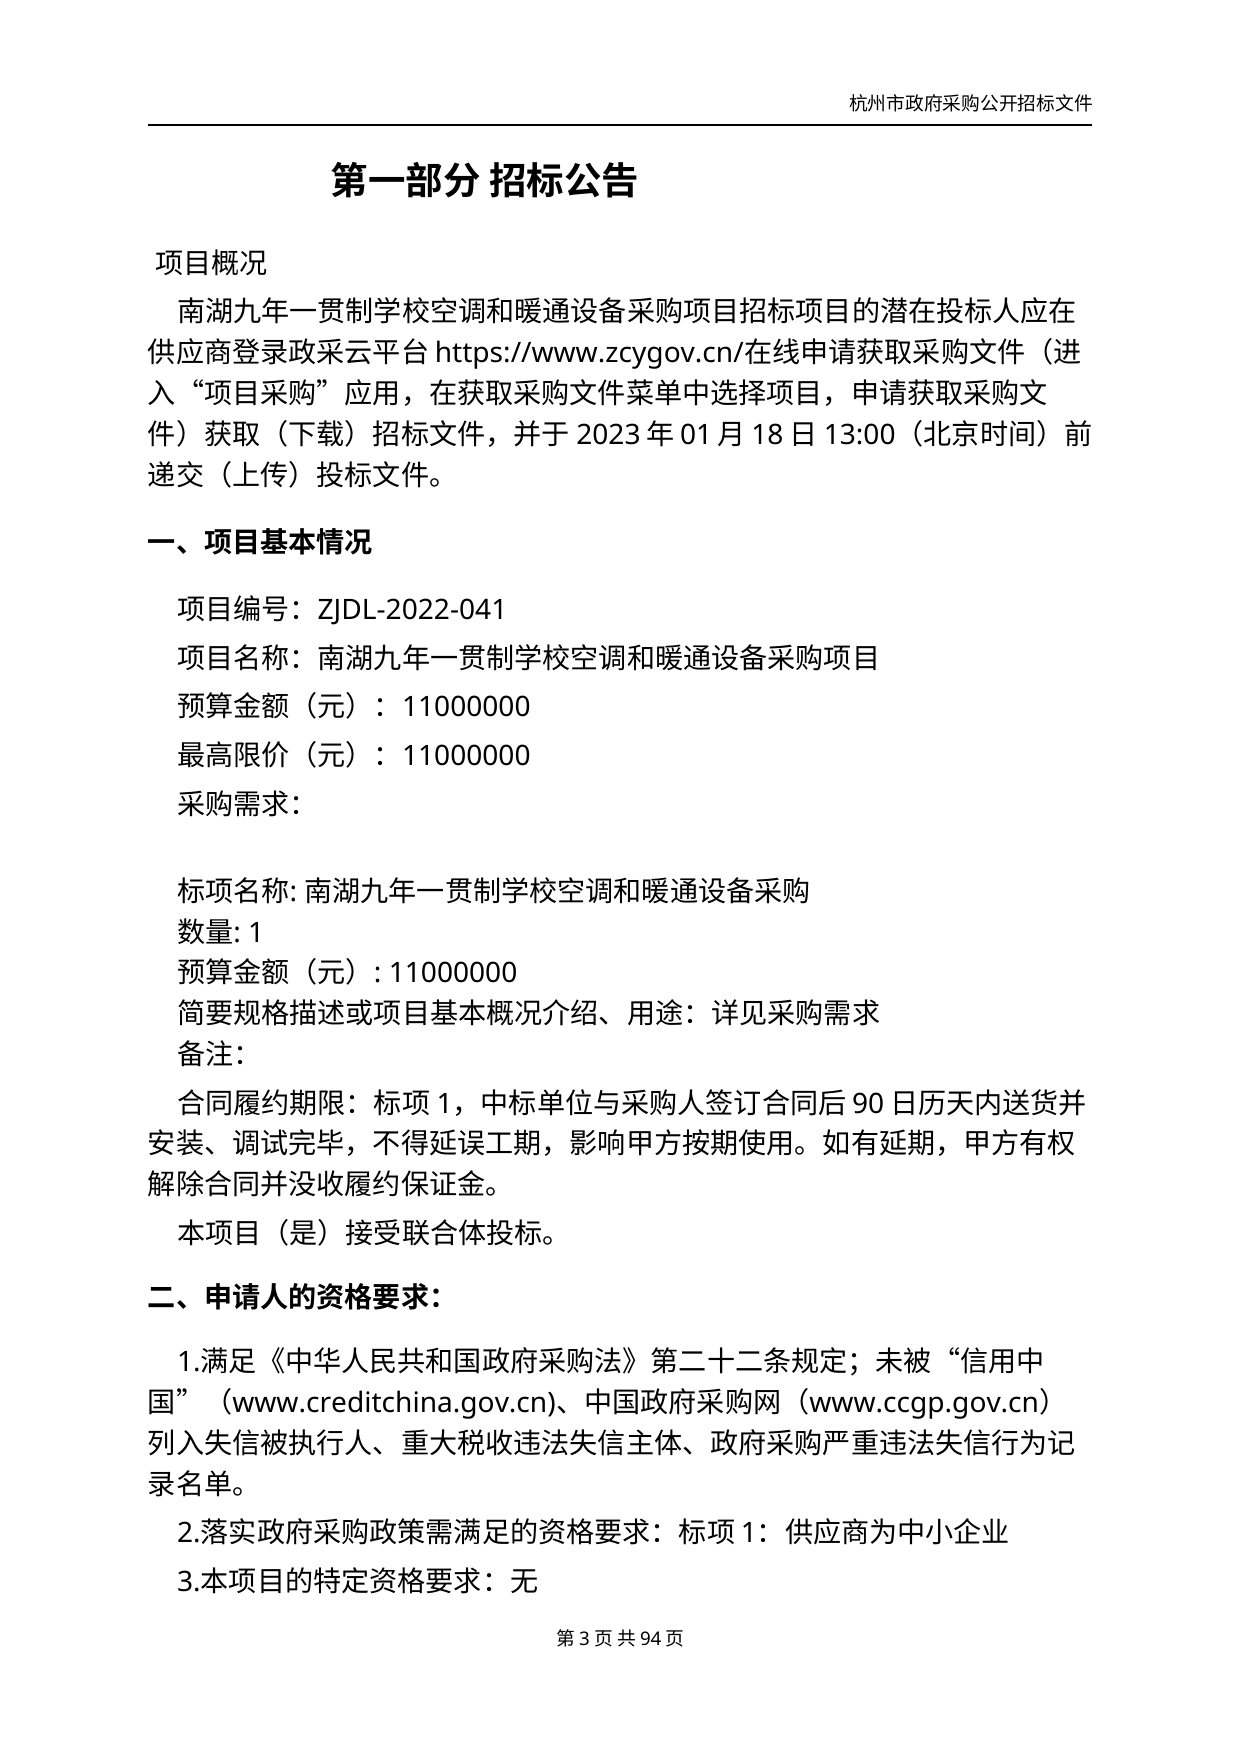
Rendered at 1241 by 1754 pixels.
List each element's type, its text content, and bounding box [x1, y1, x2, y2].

text 南湖九年一贯制学校空调和暖通设备采购项目招标项目的潜在投标人应在供应商登录政采云平台https://www.zcygov.cn/在线申请获取采购文件（进入“项目采购”应用，在获取采购文件菜单中选择项目，申请获取采购文件）获取（下载）招标文件，并于 2023年01月18日 13:00（北京时间）前递交（上传）投标文件。 [148, 289, 1092, 493]
text 合同履约期限：标项 1，中标单位与采购人签订合同后90日历天内送货并安装、调试完毕，不得延误工期，影响甲方按期使用。如有延期，甲方有权解除合同并没收履约保证金。 [148, 1081, 1092, 1203]
text 最高限价（元）：11000000 [148, 733, 1092, 774]
text 项目编号：ZJDL-2022-041 [148, 587, 1092, 628]
text 一、项目基本情况 [148, 520, 1092, 560]
text 标项名称: 南湖九年一贯制学校空调和暖通设备采购 数量: 1 预算金额（元）: 11000000 简要规格描述或项目基本概况介绍、用途：详见采购需求 备注： [148, 830, 1092, 1073]
text 项目名称：南湖九年一贯制学校空调和暖通设备采购项目 [148, 636, 1092, 676]
text 2.落实政府采购政策需满足的资格要求：标项1：供应商为中小企业 [148, 1510, 1092, 1551]
text 第一部分 招标公告 [148, 151, 1092, 206]
text 项目概况 [148, 241, 1092, 281]
text 采购需求： [148, 782, 1092, 822]
text 本项目（是）接受联合体投标。 [148, 1211, 1092, 1251]
text 预算金额（元）：11000000 [148, 684, 1092, 725]
text 1.满足《中华人民共和国政府采购法》第二十二条规定；未被“信用中国”（www.creditchina.gov.cn)、中国政府采购网（www.ccgp.gov.cn）列入失信被执行人、重大税收违法失信主体、政府采购严重违法失信行为记录名单。 [148, 1339, 1092, 1502]
text 3.本项目的特定资格要求：无 [148, 1559, 1092, 1599]
text 二、申请人的资格要求： [148, 1275, 1092, 1316]
